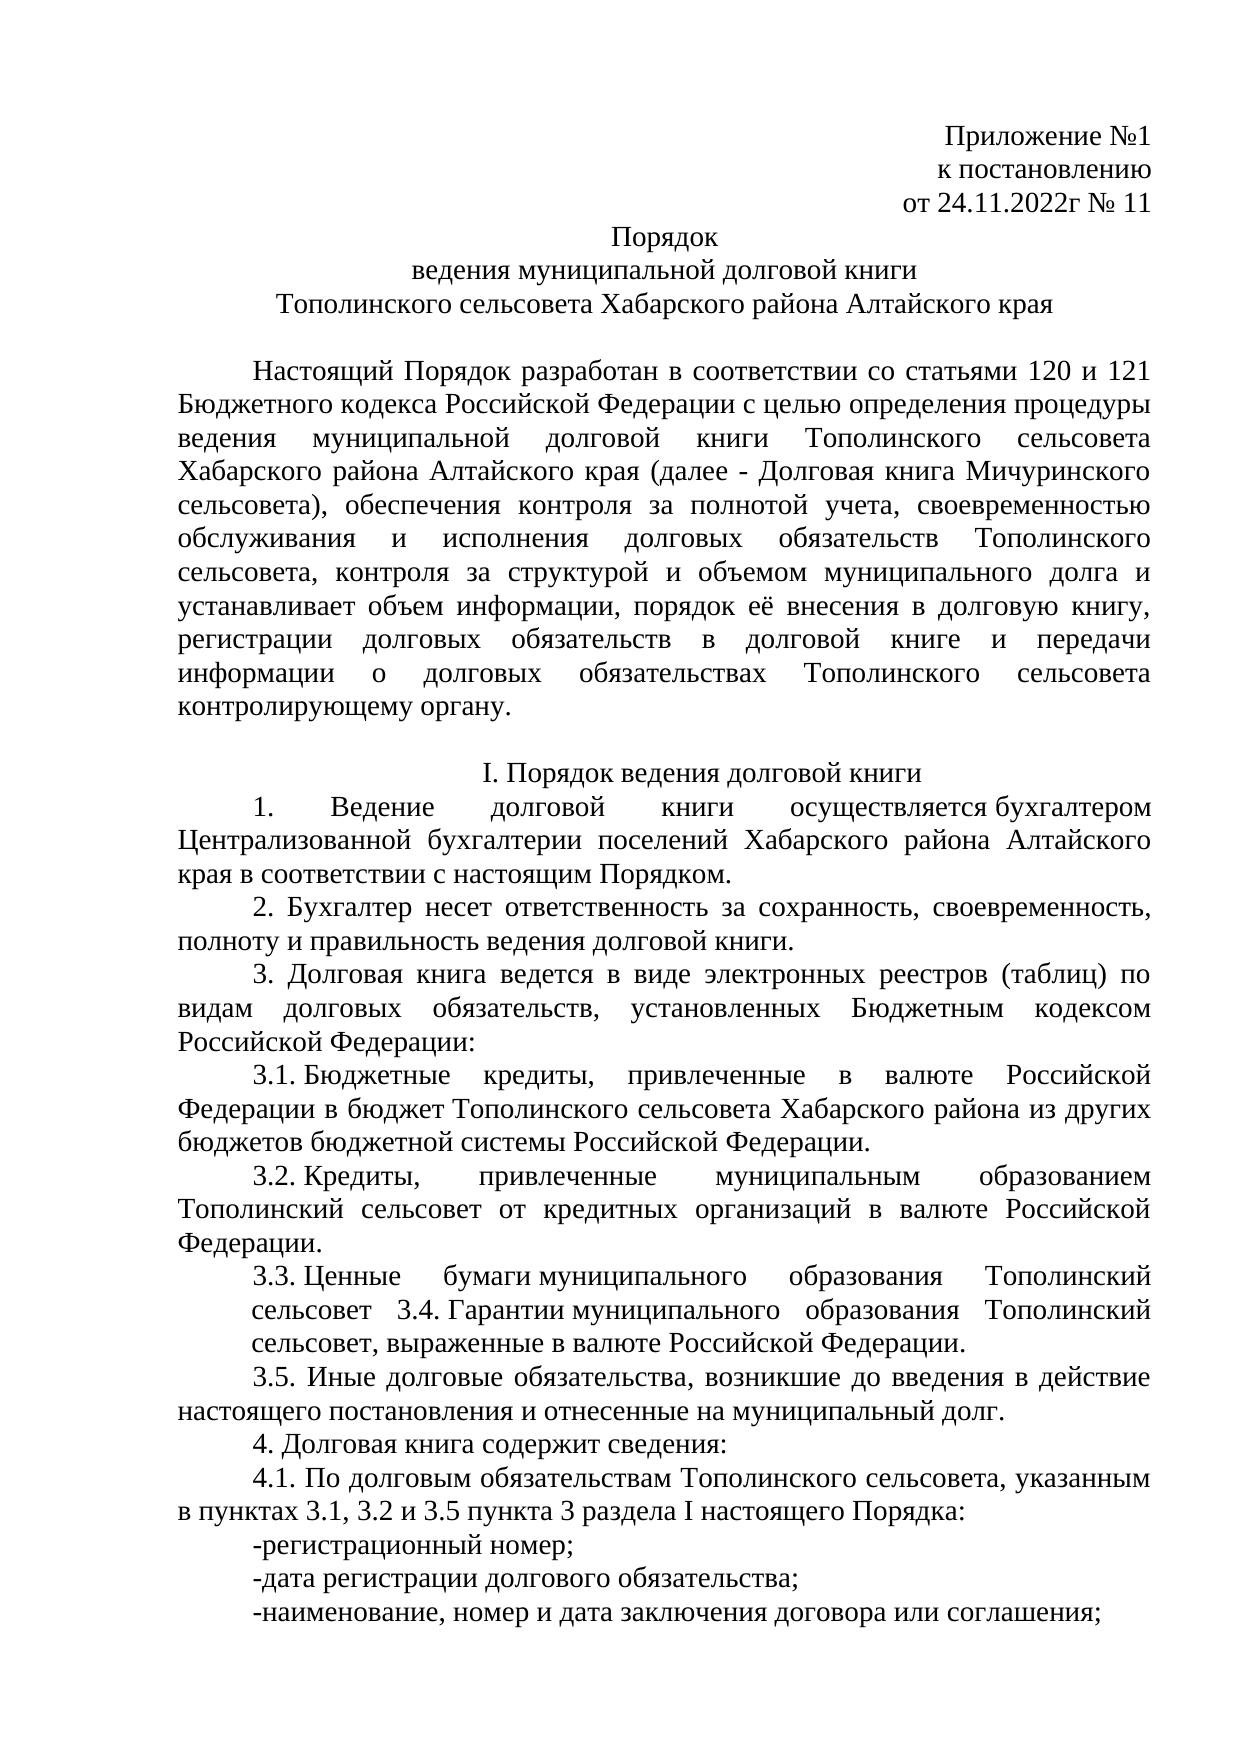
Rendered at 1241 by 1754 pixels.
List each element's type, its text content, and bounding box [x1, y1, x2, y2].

text к постановлению [177, 152, 1152, 185]
text -дата регистрации долгового обязательства; [177, 1560, 1152, 1594]
text 4.1. По долговым обязательствам Тополинского сельсовета, указанным в пунктах 3.1, 3.2 и 3.5 пункта 3 раздела I настоящего Порядка: [177, 1460, 1152, 1527]
text 3.5. Иные долговые обязательства, возникшие до введения в действие настоящего постановления и отнесенные на муниципальный долг. [177, 1359, 1152, 1426]
text 3. Долговая книга ведется в виде электронных реестров (таблиц) по видам долговых обязательств, установленных Бюджетным кодексом Российской Федерации: [177, 957, 1152, 1057]
text Настоящий Порядок разработан в соответствии со статьями 120 и 121 Бюджетного кодекса Российской Федерации с целью определения процедуры ведения муниципальной долговой книги Тополинского сельсовета Хабарского района Алтайского края (далее - Долговая книга Мичуринского сельсовета), обеспечения контроля за полнотой учета, своевременностью обслуживания и исполнения долговых обязательств Тополинского сельсовета, контроля за структурой и объемом муниципального долга и устанавливает объем информации, порядок её внесения в долговую книгу, регистрации долговых обязательств в долговой книге и передачи информации о долговых обязательствах Тополинского сельсовета контролирующему органу. [177, 353, 1152, 722]
text 2. Бухгалтер несет ответственность за сохранность, своевременность, полноту и правильность ведения долговой книги. [177, 889, 1152, 957]
text Приложение №1 [177, 118, 1152, 152]
text 3.1. Бюджетные кредиты, привлеченные в валюте Российской Федерации в бюджет Тополинского сельсовета Хабарского района из других бюджетов бюджетной системы Российской Федерации. [177, 1057, 1152, 1158]
text 3.2. Кредиты, привлеченные муниципальным образованием Тополинский сельсовет от кредитных организаций в валюте Российской Федерации. [177, 1158, 1152, 1258]
title Порядок [177, 219, 1152, 252]
text I. Порядок ведения долговой книги [177, 755, 1152, 789]
text -наименование, номер и дата заключения договора или соглашения; [177, 1594, 1152, 1627]
text от 24.11.2022г № 11 [177, 185, 1152, 219]
text 4. Долговая книга содержит сведения: [177, 1426, 1152, 1460]
title ведения муниципальной долговой книги [177, 252, 1152, 286]
title Тополинского сельсовета Хабарского района Алтайского края [177, 286, 1152, 319]
text 1. Ведение долговой книги осуществляется бухгалтером Централизованной бухгалтерии поселений Хабарского района Алтайского края в соответствии с настоящим Порядком. [177, 789, 1152, 889]
text -регистрационный номер; [177, 1527, 1152, 1560]
text 3.3. Ценные бумаги муниципального образования Тополинский сельсовет 3.4. Гарантии муниципального образования Тополинский сельсовет, выраженные в валюте Российской Федерации. [251, 1258, 1152, 1359]
